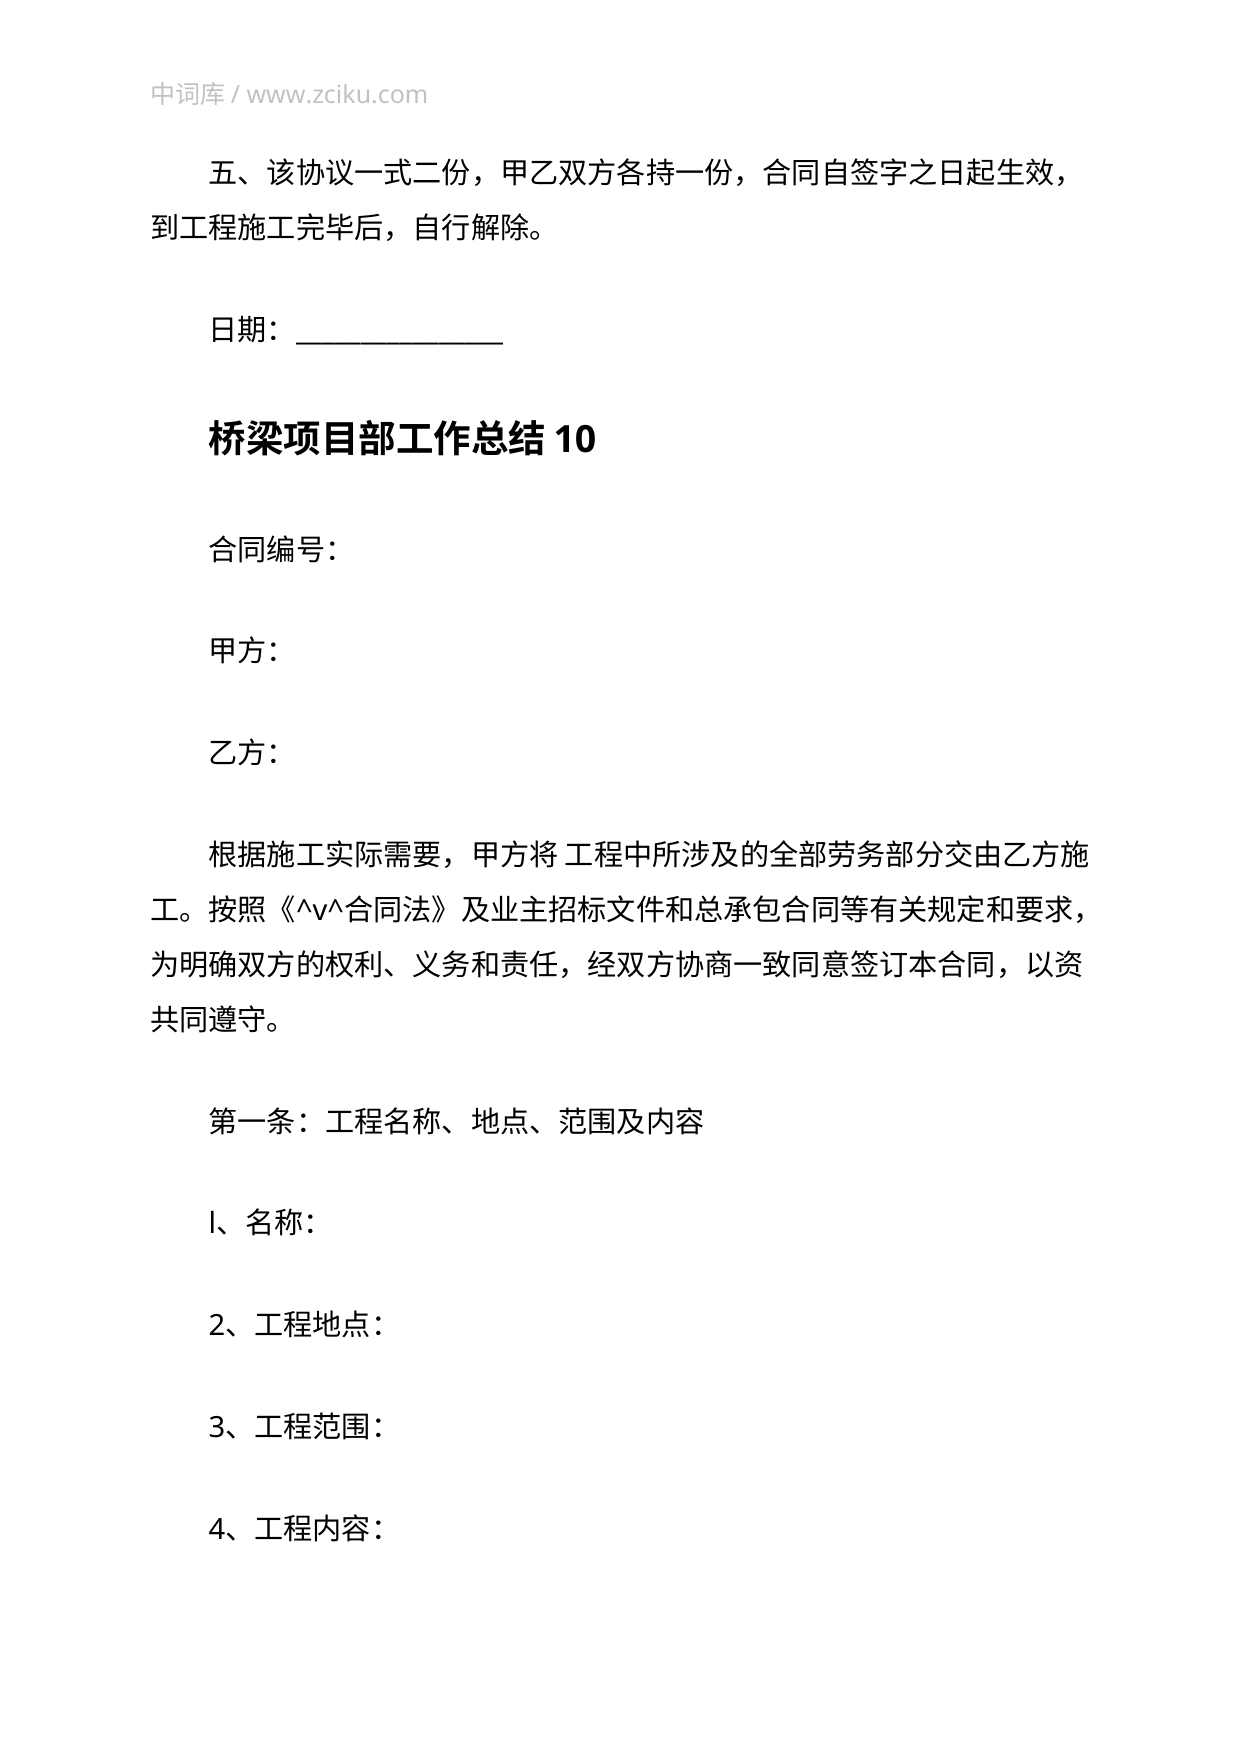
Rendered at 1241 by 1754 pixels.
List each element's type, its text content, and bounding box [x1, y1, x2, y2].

text 根据施工实际需要，甲方将 工程中所涉及的全部劳务部分交由乙方施工。按照《^v^合同法》及业主招标文件和总承包合同等有关规定和要求，为明确双方的权利、义务和责任，经双方协商一致同意签订本合同，以资共同遵守。 [150, 832, 1090, 1039]
text 第一条：工程名称、地点、范围及内容 [150, 1098, 1090, 1140]
text 乙方： [150, 730, 1090, 772]
text 3、工程范围： [150, 1404, 1090, 1446]
text 合同编号： [150, 526, 1090, 568]
text 日期：________________ [150, 307, 1090, 349]
text 2、工程地点： [150, 1302, 1090, 1344]
text l、名称： [150, 1200, 1090, 1242]
text 甲方： [150, 628, 1090, 670]
text 4、工程内容： [150, 1506, 1090, 1548]
text 桥梁项目部工作总结10 [150, 409, 1090, 463]
text 五、该协议一式二份，甲乙双方各持一份，合同自签字之日起生效，到工程施工完毕后，自行解除。 [150, 150, 1090, 247]
